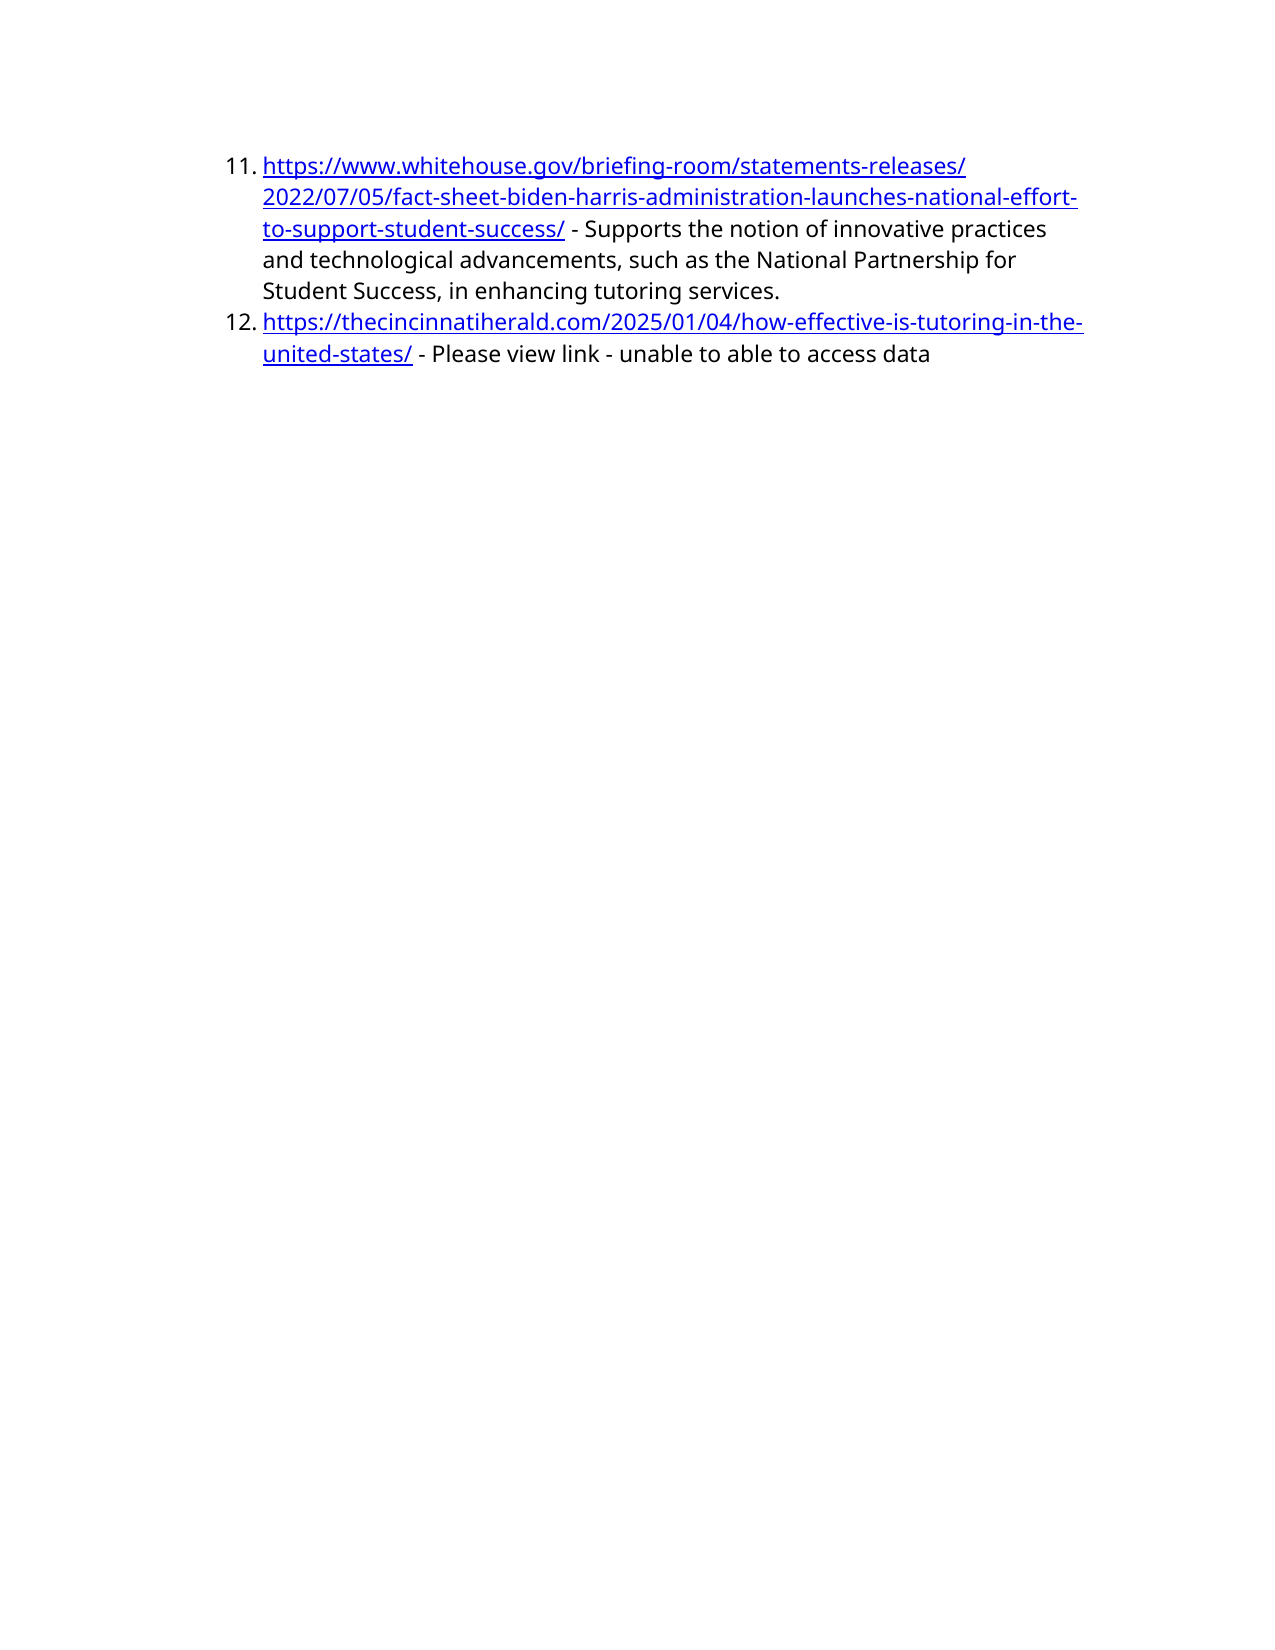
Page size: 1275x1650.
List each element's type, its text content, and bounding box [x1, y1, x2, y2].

list https://www.whitehouse.gov/briefing-room/statements-releases/2022/07/05/fact-sheet-biden-harris-administration-launches-national-effort-to-support-student-success/ - Supports the notion of innovative practices and technological advancements, such as the National Partnership for Student Success, in enhancing tutoring services. [225, 150, 1087, 306]
list https://thecincinnatiherald.com/2025/01/04/how-effective-is-tutoring-in-the-united-states/ - Please view link - unable to able to access data [225, 306, 1087, 369]
